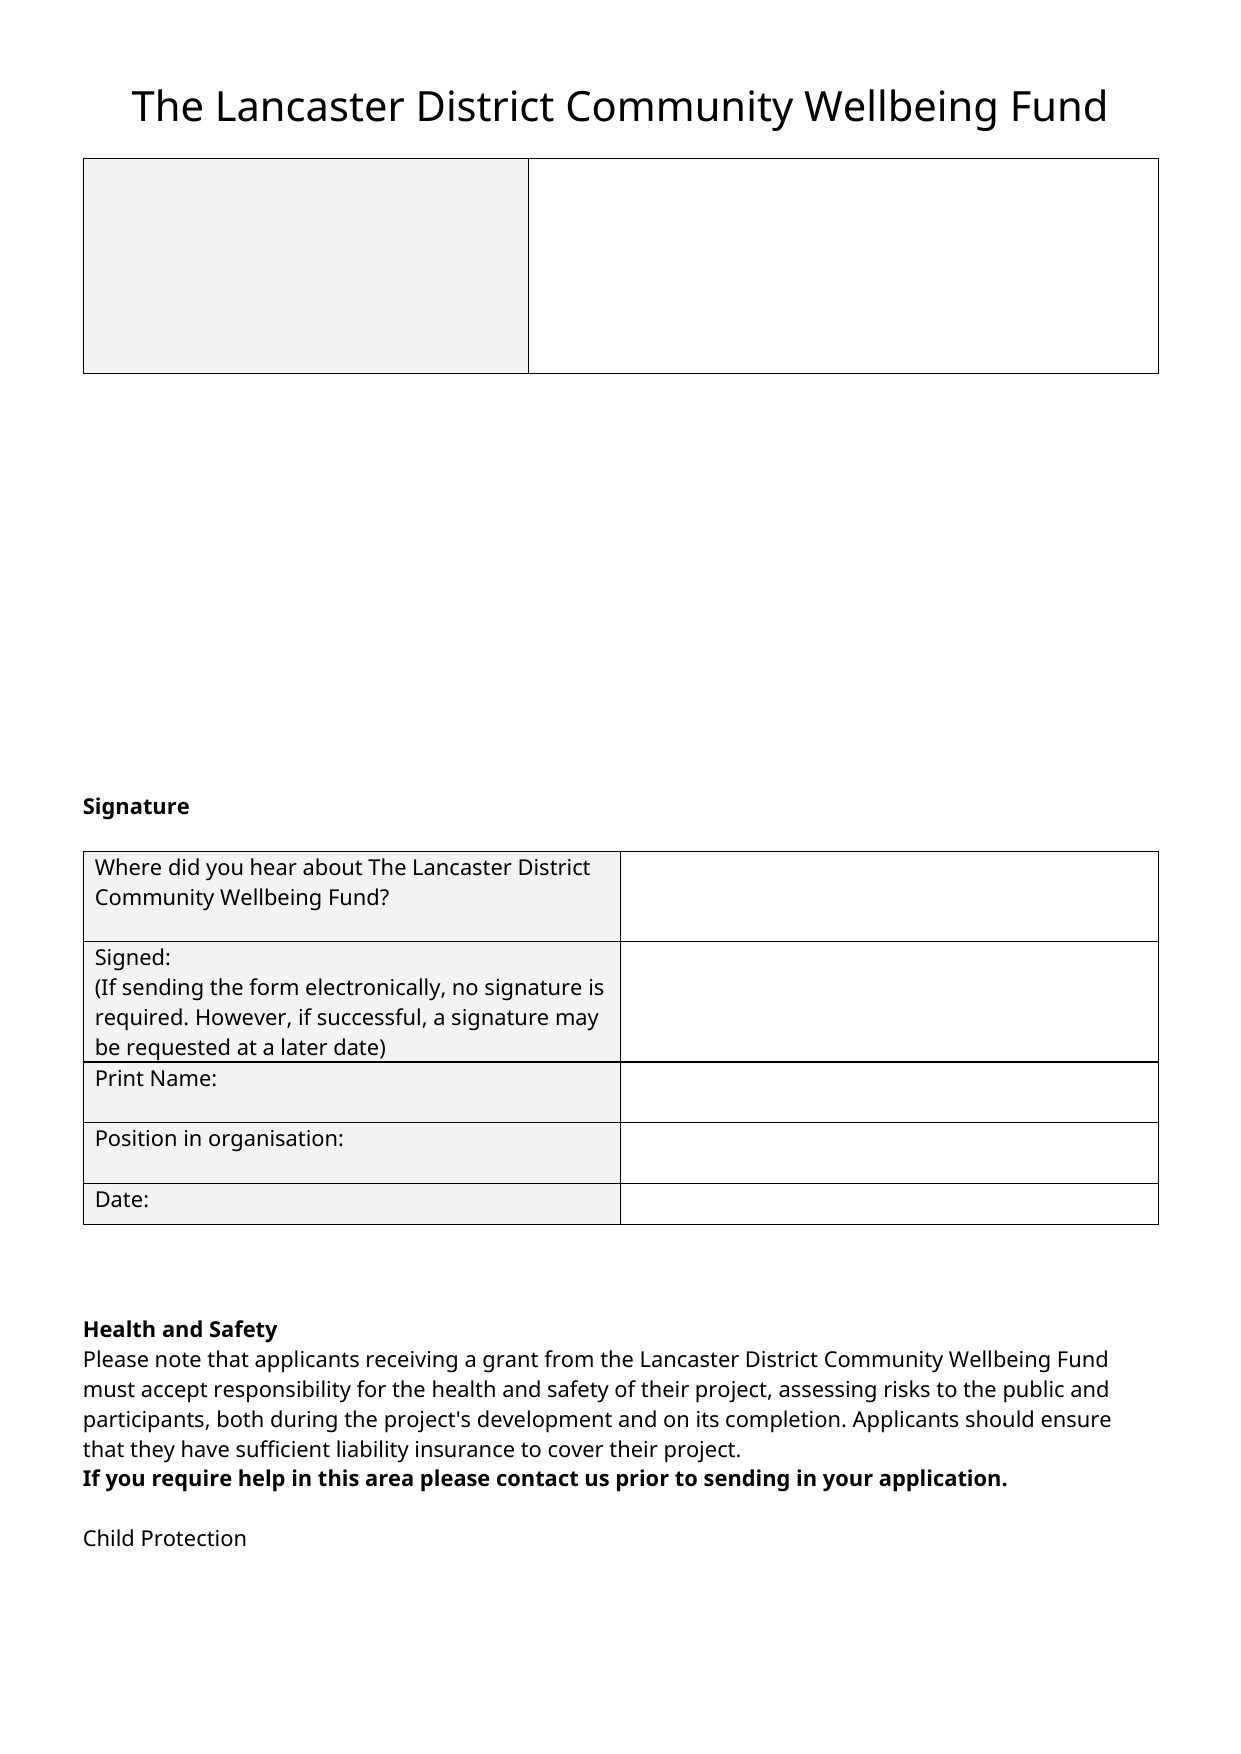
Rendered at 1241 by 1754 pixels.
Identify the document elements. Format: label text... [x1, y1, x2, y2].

table_cell [621, 1184, 1158, 1224]
text If you require help in this area please contact us prior to sending in your application. [83, 1463, 1157, 1493]
table_cell [621, 1123, 1158, 1183]
table_cell Signed: (If sending the form electronically, no signature is required. However, if successful, a signature may be requested at a later date) [84, 942, 620, 1061]
table_cell [621, 942, 1158, 1061]
table_header Where did you hear about The Lancaster District Community Wellbeing Fund? [84, 852, 620, 941]
text Child Protection [83, 1523, 1157, 1553]
text Health and Safety [83, 1314, 1157, 1344]
table_cell Position in organisation: [84, 1123, 620, 1183]
text Please note that applicants receiving a grant from the Lancaster District Community Wellbeing Fund must accept responsibility for the health and safety of their project, assessing risks to the public and participants, both during the project's development and on its completion. Applicants should ensure that they have sufficient liability insurance to cover their project. [83, 1344, 1157, 1463]
text Signature [83, 791, 1157, 821]
table_cell Print Name: [84, 1063, 620, 1122]
table_cell Date: [84, 1184, 620, 1224]
table_header [529, 159, 1158, 373]
table_header [621, 852, 1158, 941]
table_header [84, 159, 528, 373]
table_cell [621, 1063, 1158, 1122]
